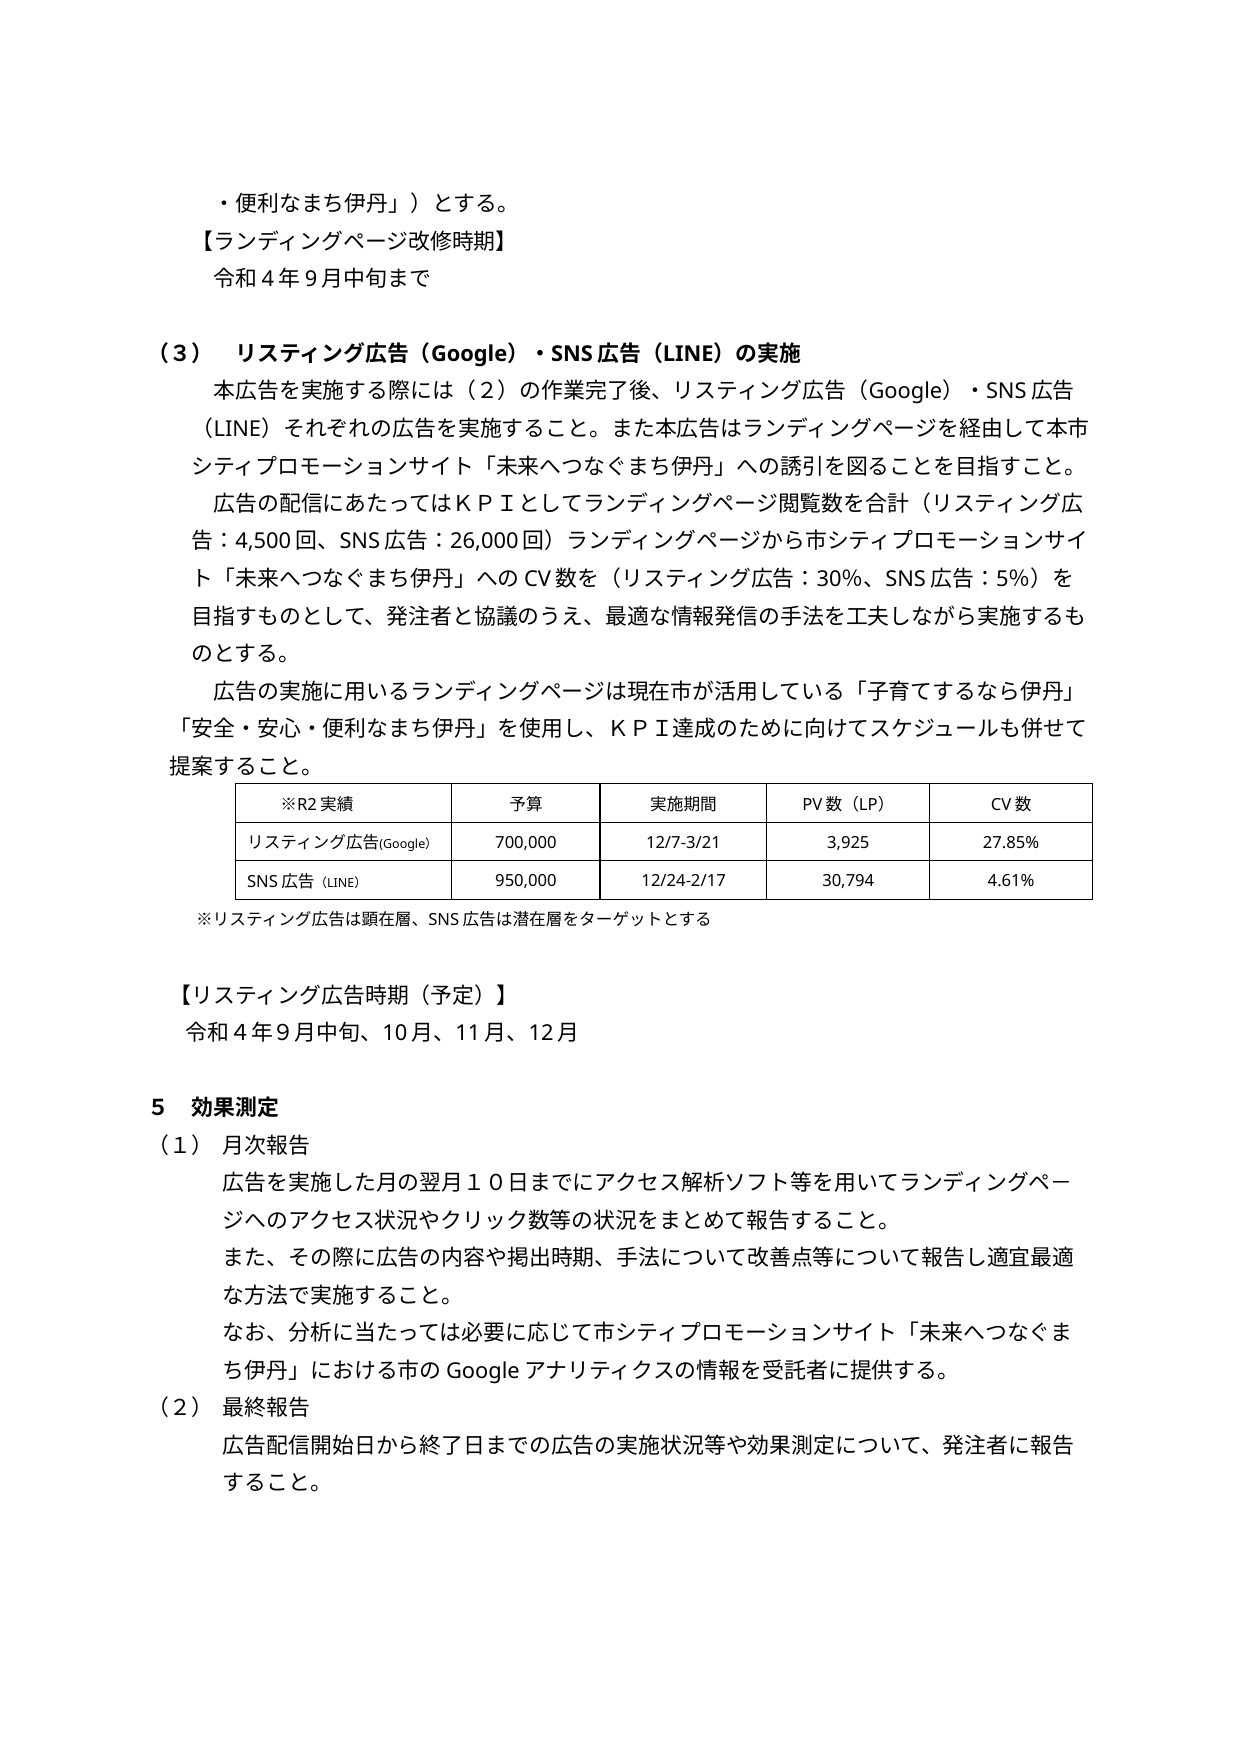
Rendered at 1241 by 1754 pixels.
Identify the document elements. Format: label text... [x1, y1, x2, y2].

table_cell 3,925 [767, 823, 929, 860]
text 【リスティング広告時期（予定）】 [148, 975, 1093, 1012]
text 広告の配信にあたってはＫＰＩとしてランディングページ閲覧数を合計（リスティング広告：4,500回、SNS広告：26,000回）ランディングページから市シティプロモーションサイト「未来へつなぐまち伊丹」へのCV数を（リスティング広告：30％、SNS広告：5％）を目指すものとして、発注者と協議のうえ、最適な情報発信の手法を工夫しながら実施するものとする。 [191, 483, 1093, 671]
table_cell 700,000 [452, 823, 599, 860]
list 広告配信開始日から終了日までの広告の実施状況等や効果測定について、発注者に報告すること。 [223, 1425, 1093, 1500]
text 本広告を実施する際には（２）の作業完了後、リスティング広告（Google）・SNS広告（LINE）それぞれの広告を実施すること。また本広告はランディングページを経由して本市シティプロモーションサイト「未来へつなぐまち伊丹」への誘引を図ることを目指すこと。 [191, 371, 1093, 483]
list 最終報告 [148, 1387, 1093, 1425]
table_header 予算 [452, 784, 599, 822]
text ・便利なまち伊丹」）とする。 [148, 183, 1093, 221]
table_cell 30,794 [767, 861, 929, 899]
text 令和４年９月中旬、10月、11月、12月 [148, 1012, 1093, 1050]
text （３） リスティング広告（Google）・SNS広告（LINE）の実施 [148, 333, 1093, 371]
table_cell 12/24-2/17 [601, 861, 766, 899]
list 月次報告 [148, 1125, 1093, 1162]
text ※リスティング広告は顕在層、SNS広告は潜在層をターゲットとする [148, 900, 1093, 937]
table_cell リスティング広告(Google） [236, 823, 451, 860]
table_cell 950,000 [452, 861, 599, 899]
table_header PV数（LP） [767, 784, 929, 822]
list なお、分析に当たっては必要に応じて市シティプロモーションサイト「未来へつなぐまち伊丹」における市のGoogleアナリティクスの情報を受託者に提供する。 [223, 1312, 1093, 1387]
table_header 実施期間 [601, 784, 766, 822]
table_header CV数 [930, 784, 1092, 822]
table_header ※R2実績 [236, 784, 451, 822]
list また、その際に広告の内容や掲出時期、手法について改善点等について報告し適宜最適な方法で実施すること。 [223, 1237, 1093, 1312]
text 広告の実施に用いるランディングページは現在市が活用している「子育てするなら伊丹」「安全・安心・便利なまち伊丹」を使用し、ＫＰＩ達成のために向けてスケジュールも併せて 提案すること。 [169, 671, 1093, 783]
table_cell 4.61% [930, 861, 1092, 899]
table_cell 12/7-3/21 [601, 823, 766, 860]
table_cell SNS広告（LINE） [236, 861, 451, 899]
text 令和4年9月中旬まで [148, 258, 1093, 296]
text 【ランディングページ改修時期】 [148, 221, 1093, 258]
table_cell 27.85% [930, 823, 1092, 860]
text ５ 効果測定 [148, 1087, 1093, 1125]
list 広告を実施した月の翌月１０日までにアクセス解析ソフト等を用いてランディングペ－ジへのアクセス状況やクリック数等の状況をまとめて報告すること。 [223, 1162, 1093, 1237]
